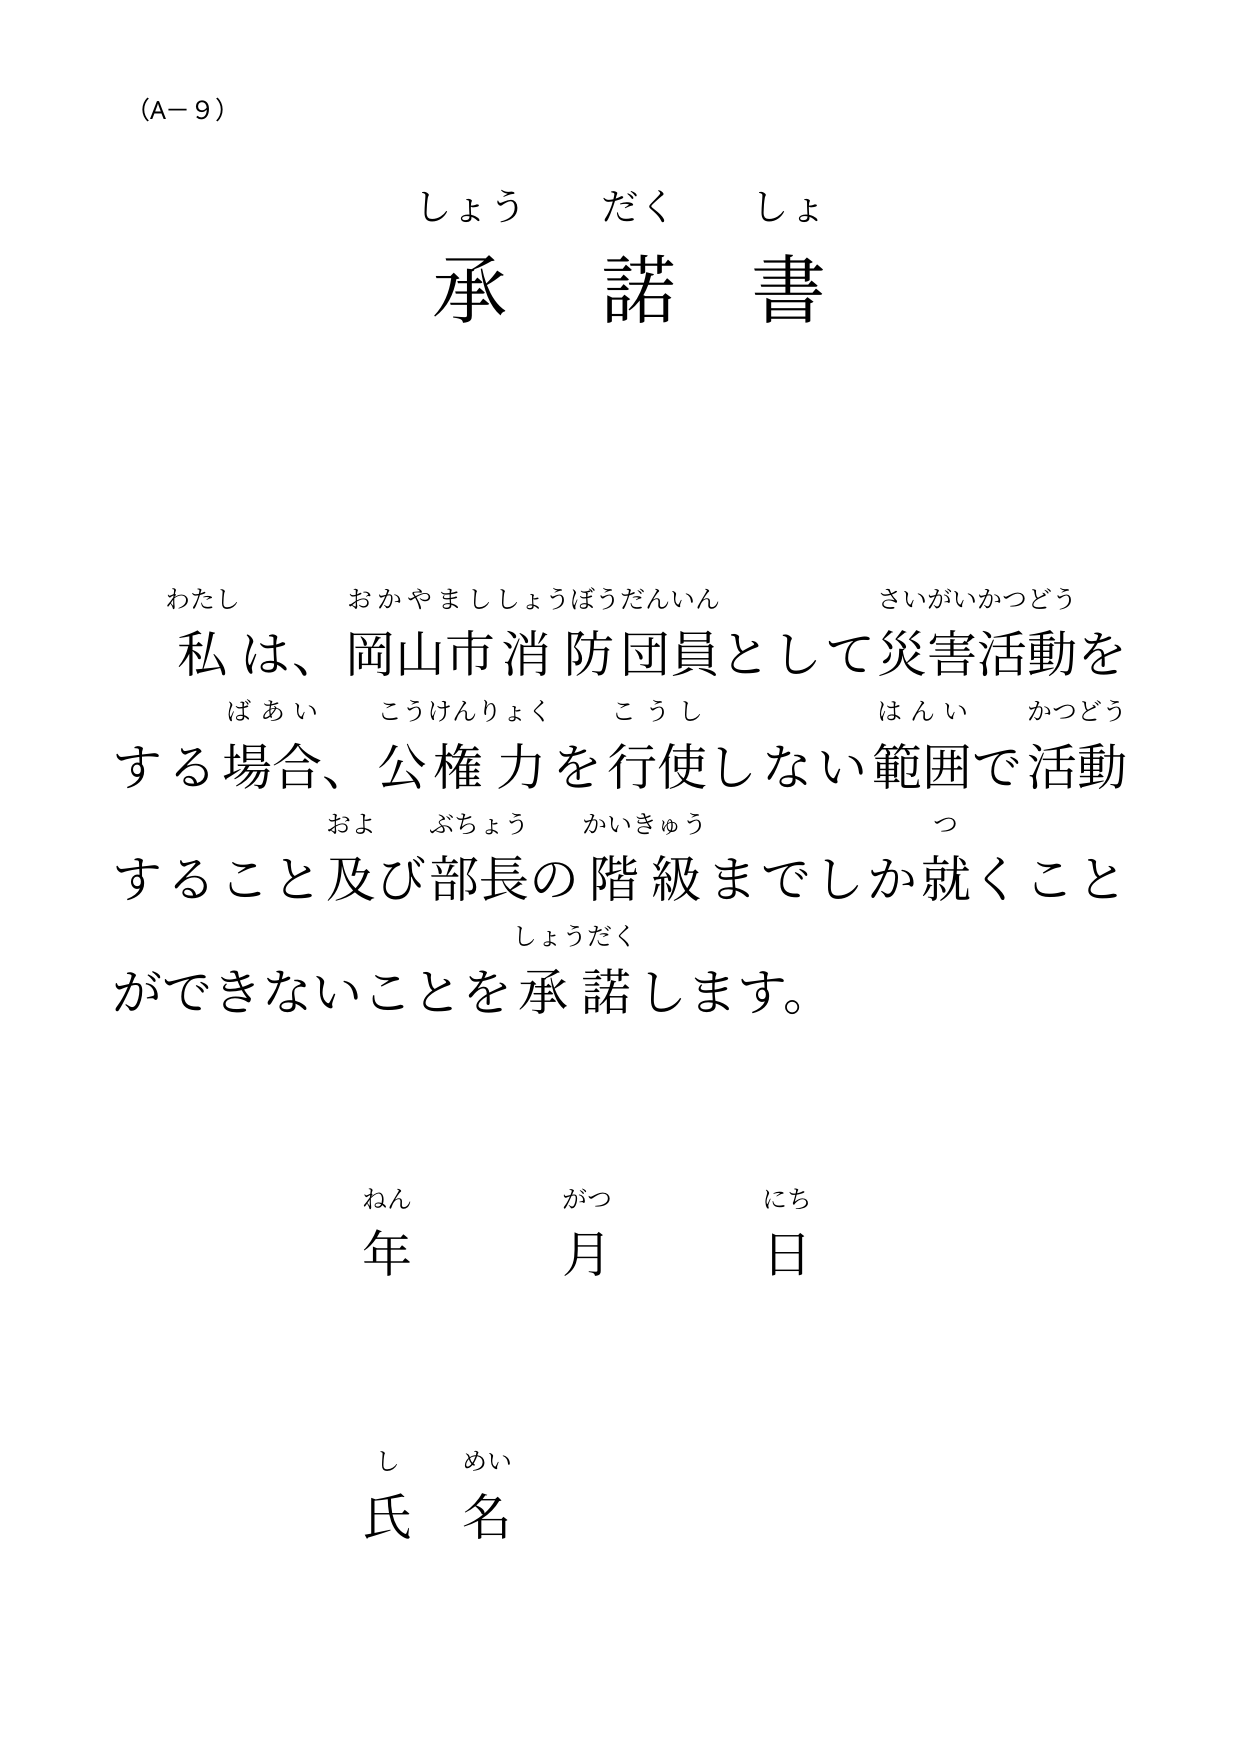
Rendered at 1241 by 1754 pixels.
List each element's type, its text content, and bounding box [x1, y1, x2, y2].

text は、としてをする、をしないですることびのまでしかくことができないことをします。 [112, 577, 1128, 1027]
